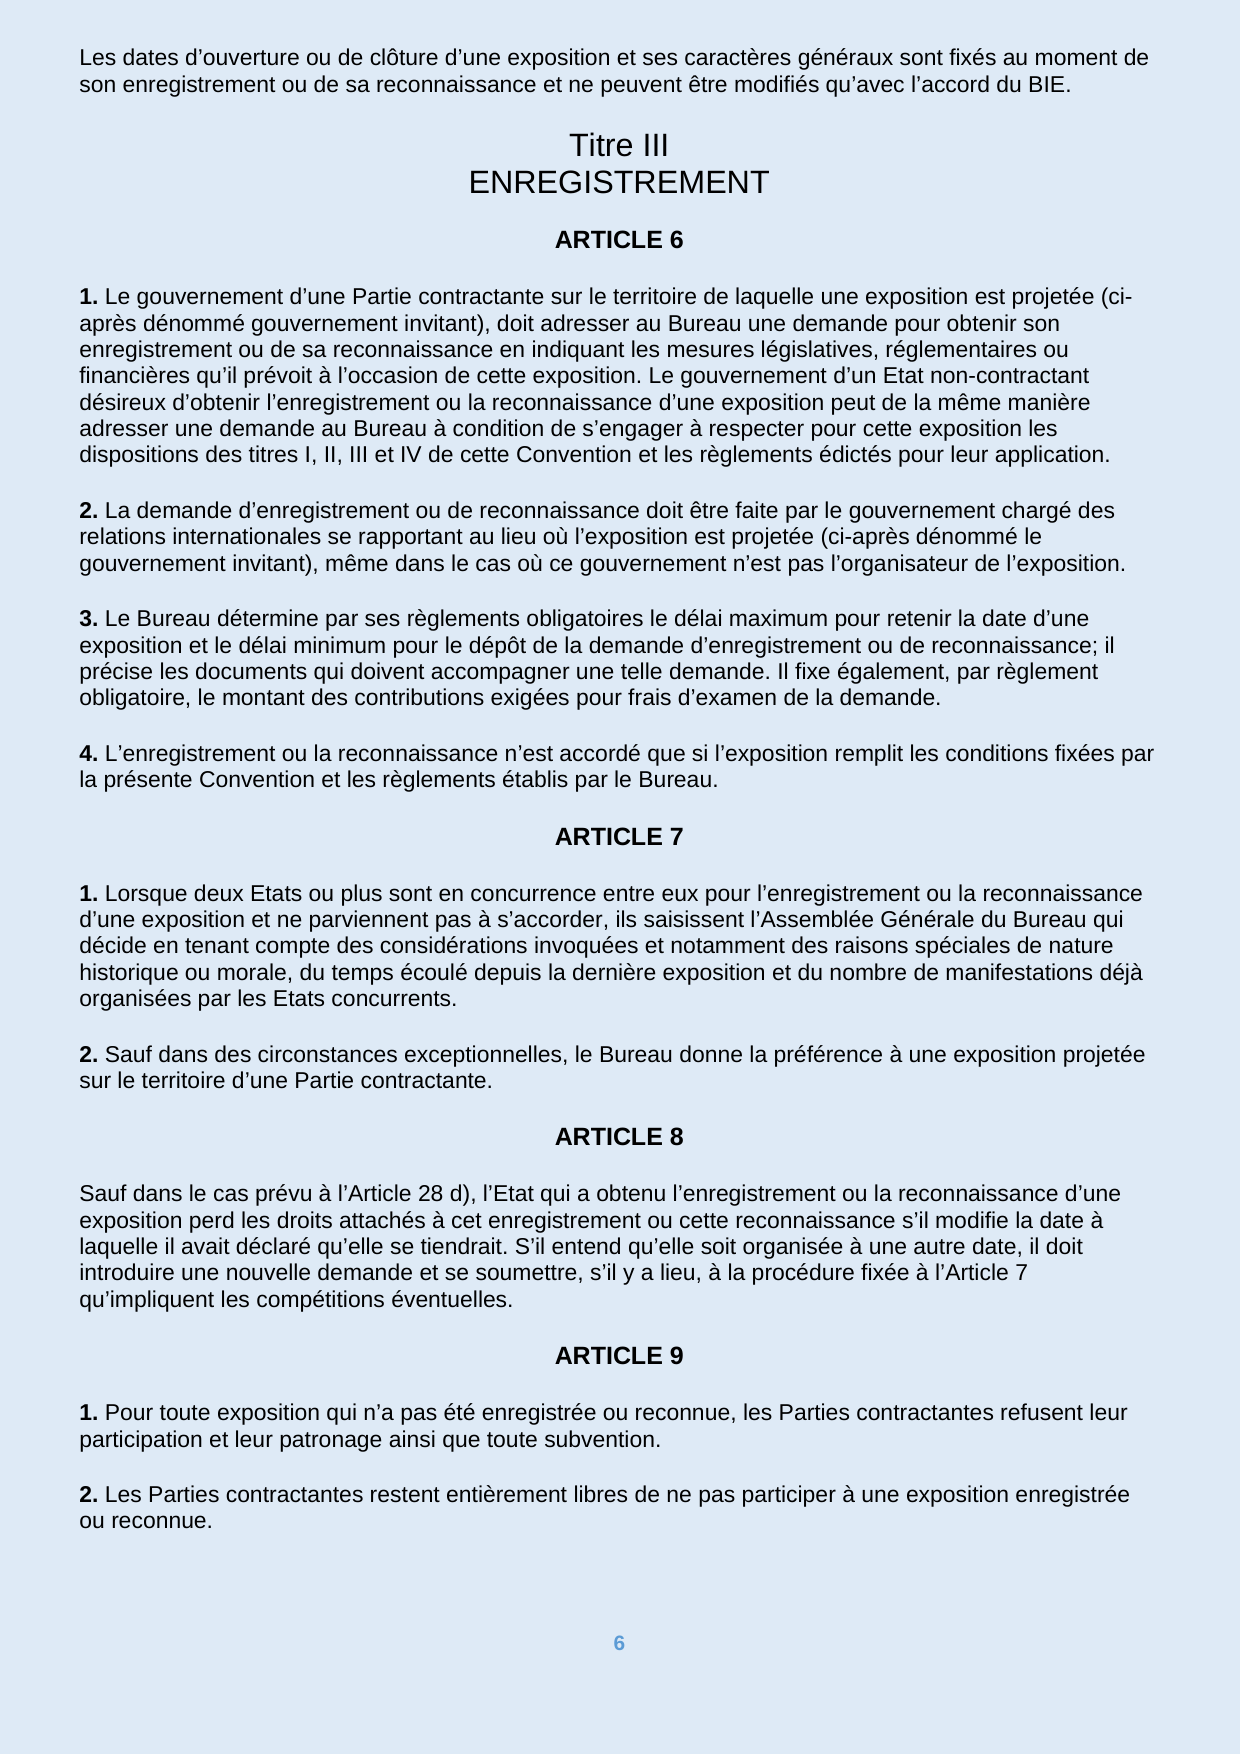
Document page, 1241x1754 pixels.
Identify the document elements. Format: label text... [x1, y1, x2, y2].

text ARTICLE 9 [79, 1341, 1159, 1370]
text Les dates d’ouverture ou de clôture d’une exposition et ses caractères généraux sont fixés au moment de son enregistrement ou de sa reconnaissance et ne peuvent être modifiés qu’avec l’accord du BIE. [79, 44, 1159, 97]
text Titre III [79, 126, 1159, 163]
text 1. Pour toute exposition qui n’a pas été enregistrée ou reconnue, les Parties contractantes refusent leur participation et leur patronage ainsi que toute subvention. [79, 1399, 1159, 1452]
text 1. Lorsque deux Etats ou plus sont en concurrence entre eux pour l’enregistrement ou la reconnaissance d’une exposition et ne parviennent pas à s’accorder, ils saisissent l’Assemblée Générale du Bureau qui décide en tenant compte des considérations invoquées et notamment des raisons spéciales de nature historique ou morale, du temps écoulé depuis la dernière exposition et du nombre de manifestations déjà organisées par les Etats concurrents. [79, 879, 1159, 1011]
text Sauf dans le cas prévu à l’Article 28 d), l’Etat qui a obtenu l’enregistrement ou la reconnaissance d’une exposition perd les droits attachés à cet enregistrement ou cette reconnaissance s’il modifie la date à laquelle il avait déclaré qu’elle se tiendrait. S’il entend qu’elle soit organisée à une autre date, il doit introduire une nouvelle demande et se soumettre, s’il y a lieu, à la procédure fixée à l’Article 7 qu’impliquent les compétitions éventuelles. [79, 1180, 1159, 1312]
text 3. Le Bureau détermine par ses règlements obligatoires le délai maximum pour retenir la date d’une exposition et le délai minimum pour le dépôt de la demande d’enregistrement ou de reconnaissance; il précise les documents qui doivent accompagner une telle demande. Il fixe également, par règlement obligatoire, le montant des contributions exigées pour frais d’examen de la demande. [79, 605, 1159, 711]
text 2. Sauf dans des circonstances exceptionnelles, le Bureau donne la préférence à une exposition projetée sur le territoire d’une Partie contractante. [79, 1041, 1159, 1093]
text 4. L’enregistrement ou la reconnaissance n’est accordé que si l’exposition remplit les conditions fixées par la présente Convention et les règlements établis par le Bureau. [79, 740, 1159, 792]
text 1. Le gouvernement d’une Partie contractante sur le territoire de laquelle une exposition est projetée (ci-après dénommé gouvernement invitant), doit adresser au Bureau une demande pour obtenir son enregistrement ou de sa reconnaissance en indiquant les mesures législatives, réglementaires ou financières qu’il prévoit à l’occasion de cette exposition. Le gouvernement d’un Etat non-contractant désireux d’obtenir l’enregistrement ou la reconnaissance d’une exposition peut de la même manière adresser une demande au Bureau à condition de s’engager à respecter pour cette exposition les dispositions des titres I, II, III et IV de cette Convention et les règlements édictés pour leur application. [79, 283, 1159, 468]
text 2. Les Parties contractantes restent entièrement libres de ne pas participer à une exposition enregistrée ou reconnue. [79, 1481, 1159, 1534]
text ARTICLE 8 [79, 1122, 1159, 1151]
text 2. La demande d’enregistrement ou de reconnaissance doit être faite par le gouvernement chargé des relations internationales se rapportant au lieu où l’exposition est projetée (ci-après dénommé le gouvernement invitant), même dans le cas où ce gouvernement n’est pas l’organisateur de l’exposition. [79, 497, 1159, 576]
text ARTICLE 6 [79, 225, 1159, 254]
text ENREGISTREMENT [79, 163, 1159, 200]
text ARTICLE 7 [79, 822, 1159, 850]
